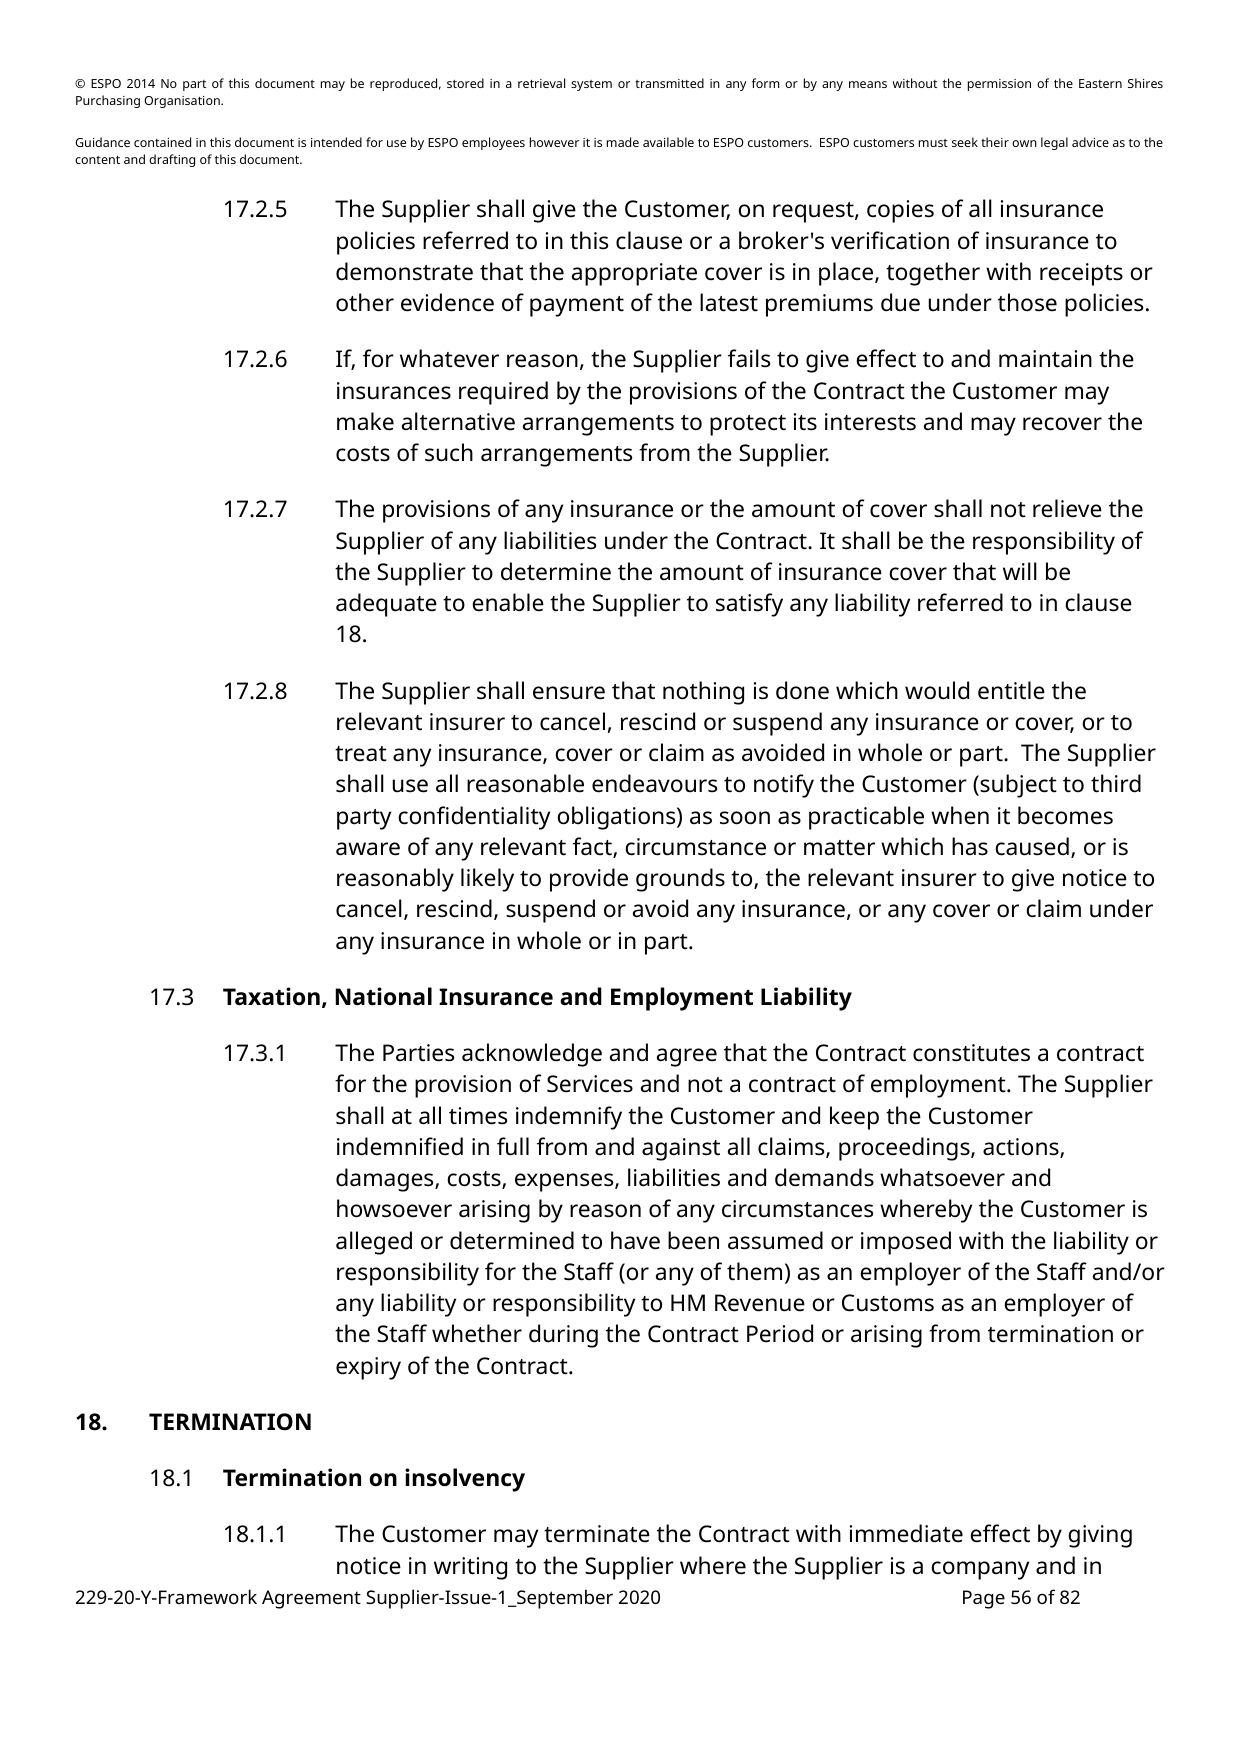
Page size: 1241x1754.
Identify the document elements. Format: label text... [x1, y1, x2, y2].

subtitle Termination on insolvency [149, 1462, 1165, 1493]
subtitle The Supplier shall give the Customer, on request, copies of all insurance policies referred to in this clause or a broker's verification of insurance to demonstrate that the appropriate cover is in place, together with receipts or other evidence of payment of the latest premiums due under those policies. [223, 193, 1165, 318]
subtitle If, for whatever reason, the Supplier fails to give effect to and maintain the insurances required by the provisions of the Contract the Customer may make alternative arrangements to protect its interests and may recover the costs of such arrangements from the Supplier. [223, 343, 1165, 468]
subtitle Taxation, National Insurance and Employment Liability [149, 981, 1165, 1012]
subtitle TERMINATION [75, 1406, 1165, 1437]
subtitle The Supplier shall ensure that nothing is done which would entitle the relevant insurer to cancel, rescind or suspend any insurance or cover, or to treat any insurance, cover or claim as avoided in whole or part. The Supplier shall use all reasonable endeavours to notify the Customer (subject to third party confidentiality obligations) as soon as practicable when it becomes aware of any relevant fact, circumstance or matter which has caused, or is reasonably likely to provide grounds to, the relevant insurer to give notice to cancel, rescind, suspend or avoid any insurance, or any cover or claim under any insurance in whole or in part. [223, 674, 1165, 956]
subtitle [223, 1518, 1165, 1581]
subtitle The provisions of any insurance or the amount of cover shall not relieve the Supplier of any liabilities under the Contract. It shall be the responsibility of the Supplier to determine the amount of insurance cover that will be adequate to enable the Supplier to satisfy any liability referred to in clause 18. [223, 493, 1165, 649]
subtitle The Parties acknowledge and agree that the Contract constitutes a contract for the provision of Services and not a contract of employment. The Supplier shall at all times indemnify the Customer and keep the Customer indemnified in full from and against all claims, proceedings, actions, damages, costs, expenses, liabilities and demands whatsoever and howsoever arising by reason of any circumstances whereby the Customer is alleged or determined to have been assumed or imposed with the liability or responsibility for the Staff (or any of them) as an employer of the Staff and/or any liability or responsibility to HM Revenue or Customs as an employer of the Staff whether during the Contract Period or arising from termination or expiry of the Contract. [223, 1037, 1165, 1381]
